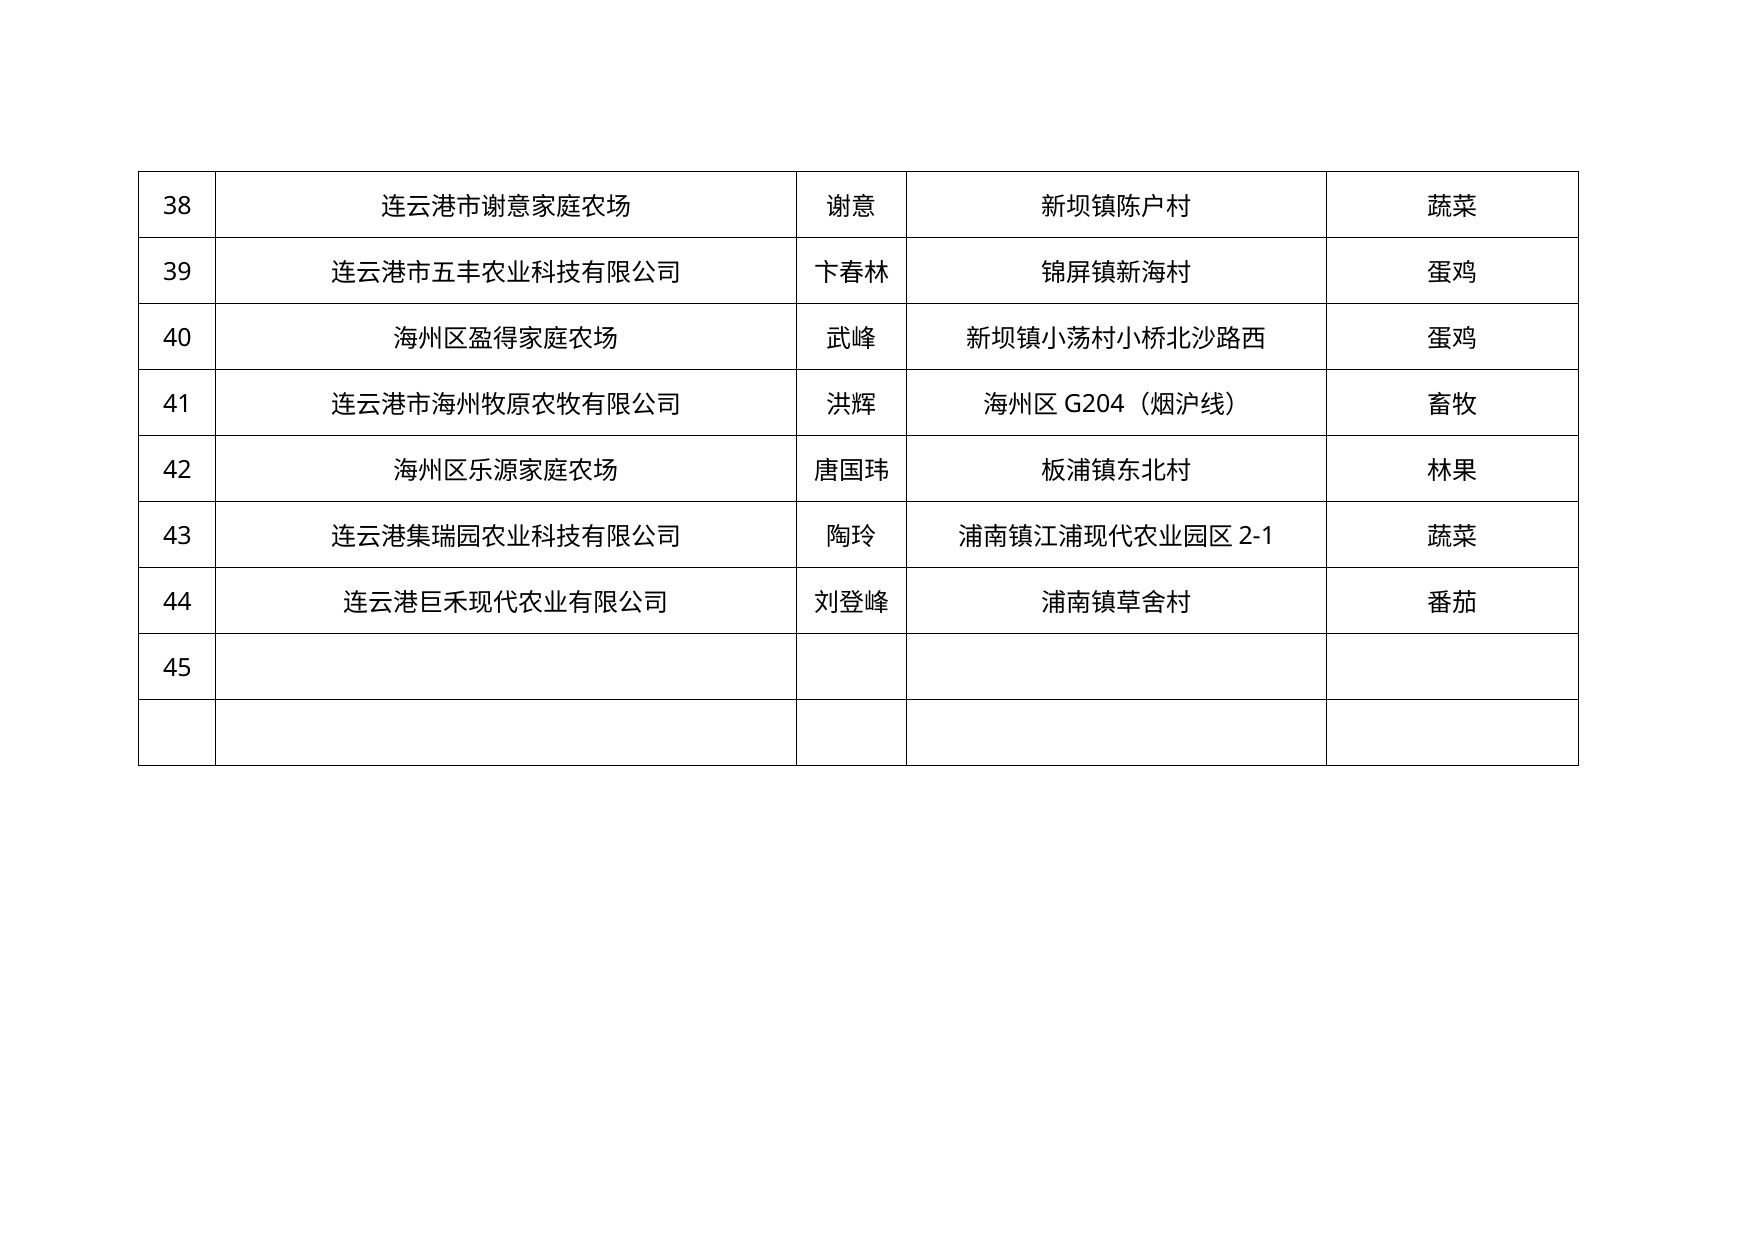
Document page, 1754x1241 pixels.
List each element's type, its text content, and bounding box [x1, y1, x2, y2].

table_cell [907, 634, 1326, 699]
table_cell 41 [139, 370, 215, 435]
table_cell 武峰 [797, 304, 906, 369]
table_cell [216, 700, 796, 765]
table_cell 锦屏镇新海村 [907, 238, 1326, 303]
table_cell 连云港巨禾现代农业有限公司 [216, 568, 796, 633]
table_cell 蔬菜 [1327, 502, 1578, 567]
table_cell 45 [139, 634, 215, 699]
table_cell [1327, 634, 1578, 699]
table_cell 浦南镇江浦现代农业园区2-1 [907, 502, 1326, 567]
table_cell 浦南镇草舍村 [907, 568, 1326, 633]
table_cell 洪辉 [797, 370, 906, 435]
table_cell 连云港市谢意家庭农场 [216, 172, 796, 237]
table_cell [907, 700, 1326, 765]
table_cell [797, 700, 906, 765]
table_cell 卞春林 [797, 238, 906, 303]
table_cell 蔬菜 [1327, 172, 1578, 237]
table_cell 连云港集瑞园农业科技有限公司 [216, 502, 796, 567]
table_cell 陶玲 [797, 502, 906, 567]
table_cell 林果 [1327, 436, 1578, 501]
table_cell 连云港市五丰农业科技有限公司 [216, 238, 796, 303]
table_cell 44 [139, 568, 215, 633]
table_cell 39 [139, 238, 215, 303]
table_cell [139, 700, 215, 765]
table_cell 唐国玮 [797, 436, 906, 501]
table_cell 蛋鸡 [1327, 238, 1578, 303]
table_cell 连云港市海州牧原农牧有限公司 [216, 370, 796, 435]
table_cell 海州区乐源家庭农场 [216, 436, 796, 501]
table_cell 蛋鸡 [1327, 304, 1578, 369]
table_cell 海州区盈得家庭农场 [216, 304, 796, 369]
table_cell [797, 634, 906, 699]
table_cell 40 [139, 304, 215, 369]
table_cell 38 [139, 172, 215, 237]
table_cell 番茄 [1327, 568, 1578, 633]
table_cell 谢意 [797, 172, 906, 237]
table_cell 43 [139, 502, 215, 567]
table_cell [1327, 700, 1578, 765]
table_cell 海州区G204（烟沪线） [907, 370, 1326, 435]
table_cell 42 [139, 436, 215, 501]
table_cell [216, 634, 796, 699]
table_cell 板浦镇东北村 [907, 436, 1326, 501]
table_cell 新坝镇陈户村 [907, 172, 1326, 237]
table_cell 新坝镇小荡村小桥北沙路西 [907, 304, 1326, 369]
table_cell 刘登峰 [797, 568, 906, 633]
table_cell 畜牧 [1327, 370, 1578, 435]
